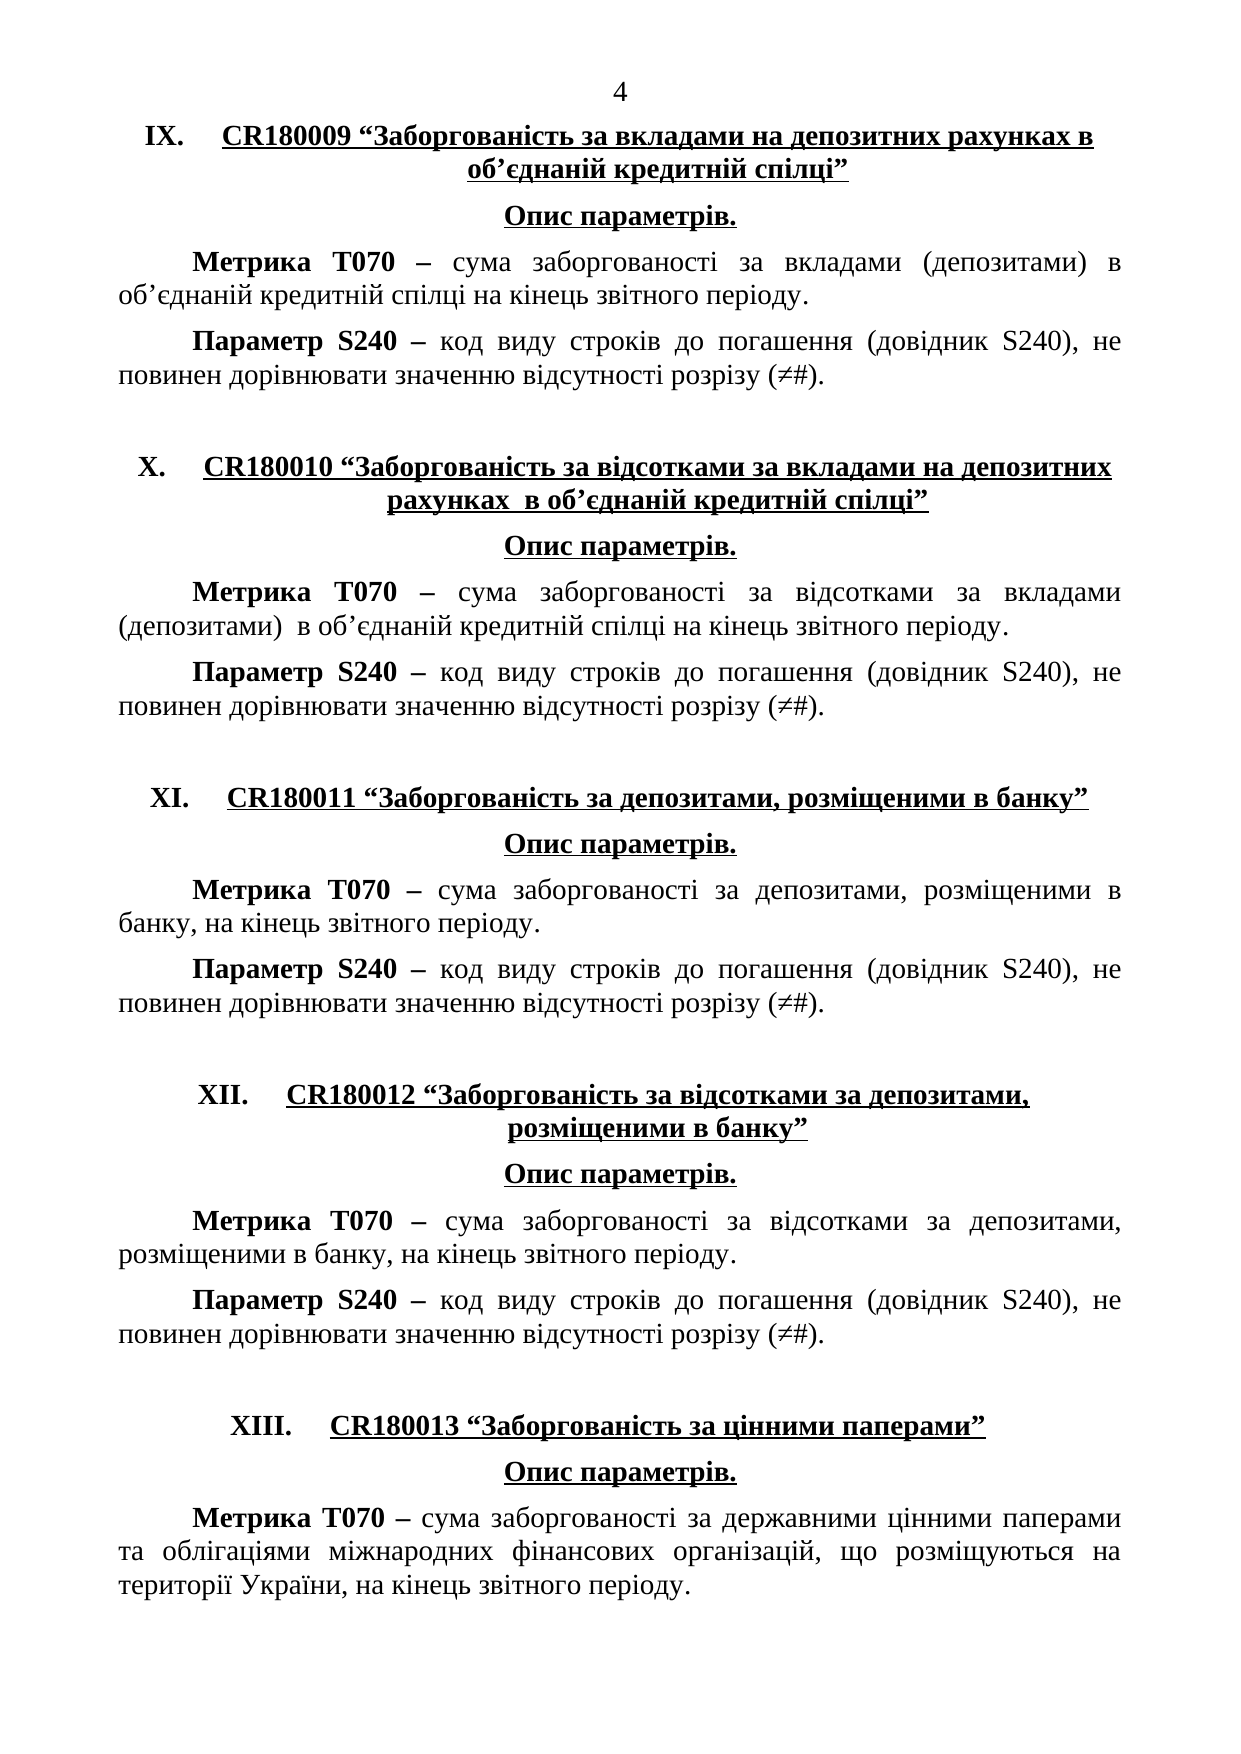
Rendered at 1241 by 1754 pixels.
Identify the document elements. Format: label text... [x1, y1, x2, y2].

text Метрика T070 – сума заборгованості за державними цінними паперами та облігаціями міжнародних фінансових організацій, що розміщуються на території України, на кінець звітного періоду. [118, 1500, 1122, 1601]
text Метрика T070 – сума заборгованості за відсотками за вкладами (депозитами) в об’єднаній кредитній спілці на кінець звітного періоду. [118, 574, 1122, 642]
text Опис параметрів. [118, 826, 1122, 859]
text Метрика T070 – сума заборгованості за відсотками за депозитами, розміщеними в банку, на кінець звітного періоду. [118, 1203, 1122, 1270]
list CR180009 “Заборгованість за вкладами на депозитних рахунках в об’єднаній кредитній спілці” [156, 118, 1122, 185]
list CR180013 “Заборгованість за цінними паперами” [156, 1408, 1122, 1441]
list CR180010 “Заборгованість за відсотками за вкладами на депозитних рахунках в об’єднаній кредитній спілці” [156, 449, 1122, 516]
text Опис параметрів. [118, 528, 1122, 562]
text Опис параметрів. [118, 198, 1122, 231]
text Параметр S240 – код виду строків до погашення (довідник S240), не повинен дорівнювати значенню відсутності розрізу (≠#). [118, 323, 1122, 390]
text Метрика T070 – сума заборгованості за вкладами (депозитами) в об’єднаній кредитній спілці на кінець звітного періоду. [118, 244, 1122, 311]
text Метрика T070 – сума заборгованості за депозитами, розміщеними в банку, на кінець звітного періоду. [118, 872, 1122, 939]
text Параметр S240 – код виду строків до погашення (довідник S240), не повинен дорівнювати значенню відсутності розрізу (≠#). [118, 1282, 1122, 1349]
text Параметр S240 – код виду строків до погашення (довідник S240), не повинен дорівнювати значенню відсутності розрізу (≠#). [118, 951, 1122, 1018]
list CR180011 “Заборгованість за депозитами, розміщеними в банку” [156, 780, 1122, 813]
list CR180012 “Заборгованість за відсотками за депозитами, розміщеними в банку” [156, 1077, 1122, 1144]
text Опис параметрів. [118, 1454, 1122, 1487]
text Параметр S240 – код виду строків до погашення (довідник S240), не повинен дорівнювати значенню відсутності розрізу (≠#). [118, 654, 1122, 721]
text Опис параметрів. [118, 1157, 1122, 1190]
